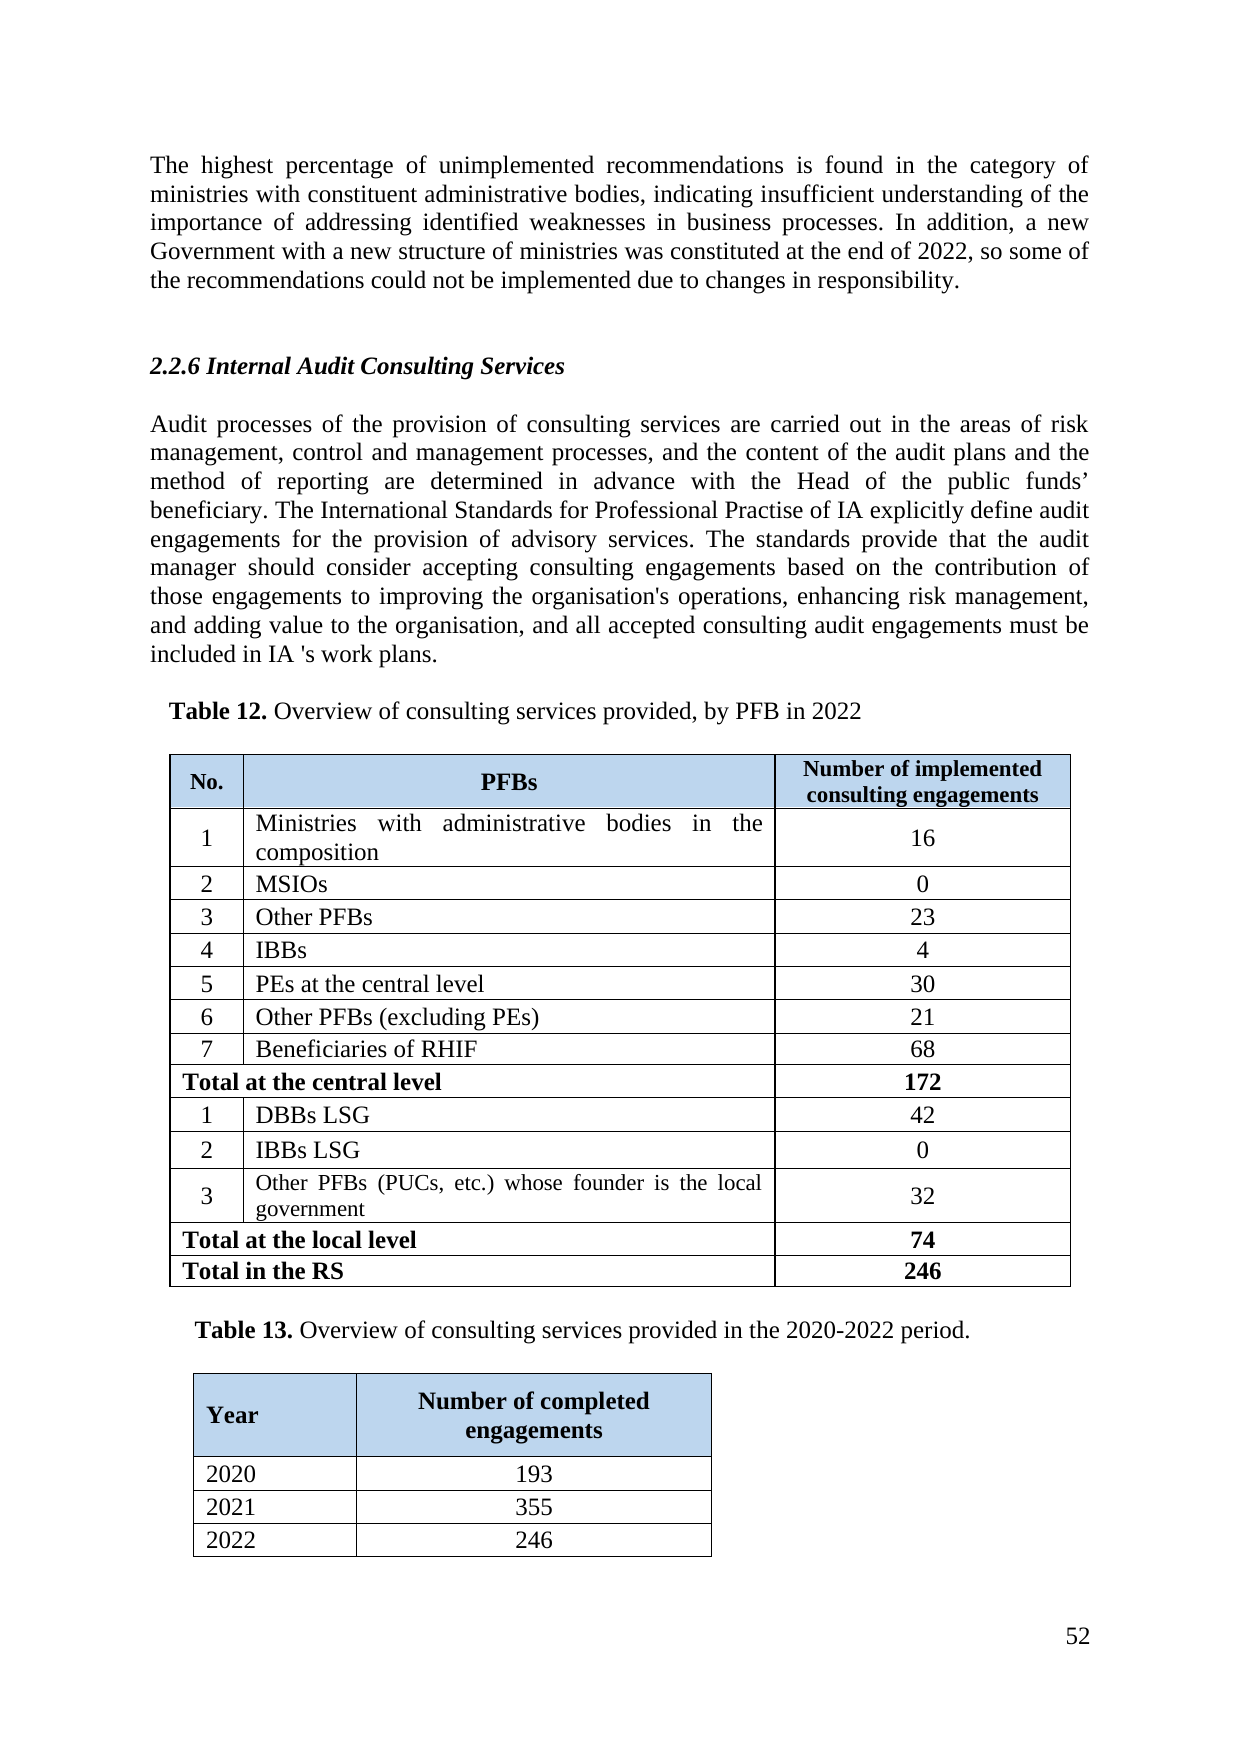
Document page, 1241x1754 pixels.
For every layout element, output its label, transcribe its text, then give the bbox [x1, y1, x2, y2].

table_cell Ministries with administrative bodies in the composition [244, 809, 774, 866]
table_cell 30 [776, 967, 1070, 999]
table_header Number of completed engagements [357, 1374, 711, 1456]
table_header Year [194, 1374, 356, 1456]
table_cell IBBs LSG [244, 1132, 774, 1168]
table_cell 0 [776, 867, 1070, 899]
table_cell 42 [776, 1098, 1070, 1131]
table_cell PEs at the central level [244, 967, 774, 999]
table_cell Other PFBs (excluding PEs) [244, 1000, 774, 1033]
table_cell 21 [776, 1000, 1070, 1033]
text The highest percentage of unimplemented recommendations is found in the category of ministries with constituent administrative bodies, indicating insufficient understanding of the importance of addressing identified weaknesses in business processes. In addition, a new Government with a new structure of ministries was constituted at the end of 2022, so some of the recommendations could not be implemented due to changes in responsibility. [150, 150, 1090, 294]
table_cell 246 [776, 1256, 1070, 1286]
table_cell 3 [171, 900, 243, 933]
table_cell 3 [171, 1169, 243, 1222]
table_cell 4 [171, 934, 243, 966]
table_header No. [171, 755, 243, 807]
text Table 12. Overview of consulting services provided, by PFB in 2022 [150, 696, 1090, 725]
table_cell 4 [776, 934, 1070, 966]
table_cell 16 [776, 809, 1070, 866]
table_cell 6 [171, 1000, 243, 1033]
subtitle 2.2.6 Internal Audit Consulting Services [150, 351, 1090, 380]
table_cell Total in the RS [171, 1256, 774, 1286]
table_cell 193 [357, 1457, 711, 1489]
text Table 13. Overview of consulting services provided in the 2020-2022 period. [194, 1315, 1090, 1344]
table_cell 2 [171, 1132, 243, 1168]
table_cell DBBs LSG [244, 1098, 774, 1131]
table_header Number of implemented consulting engagements [776, 755, 1070, 807]
table_cell 7 [171, 1034, 243, 1064]
table_cell MSIOs [244, 867, 774, 899]
table_cell 68 [776, 1034, 1070, 1064]
table_cell 1 [171, 809, 243, 866]
table_cell 2 [171, 867, 243, 899]
table_cell Beneficiaries of RHIF [244, 1034, 774, 1064]
table_cell 5 [171, 967, 243, 999]
table_cell 246 [357, 1524, 711, 1556]
table_cell 172 [776, 1065, 1070, 1097]
table_cell 2021 [194, 1491, 356, 1523]
table_cell Total at the local level [171, 1223, 774, 1255]
table_cell Other PFBs [244, 900, 774, 933]
table_cell 355 [357, 1491, 711, 1523]
table_cell 2020 [194, 1457, 356, 1489]
table_cell 74 [776, 1223, 1070, 1255]
table_cell 23 [776, 900, 1070, 933]
table_cell 1 [171, 1098, 243, 1131]
table_cell 32 [776, 1169, 1070, 1222]
table_cell IBBs [244, 934, 774, 966]
table_cell 2022 [194, 1524, 356, 1556]
table_cell Total at the central level [171, 1065, 774, 1097]
table_cell 0 [776, 1132, 1070, 1168]
table_header PFBs [244, 755, 774, 807]
text Audit processes of the provision of consulting services are carried out in the areas of risk management, control and management processes, and the content of the audit plans and the method of reporting are determined in advance with the Head of the public funds’ beneficiary. The International Standards for Professional Practise of IA explicitly define audit engagements for the provision of advisory services. The standards provide that the audit manager should consider accepting consulting engagements based on the contribution of those engagements to improving the organisation's operations, enhancing risk management, and adding value to the organisation, and all accepted consulting audit engagements must be included in IA 's work plans. [150, 409, 1090, 667]
table_cell Other PFBs (PUCs, etc.) whose founder is the local government [244, 1169, 774, 1222]
